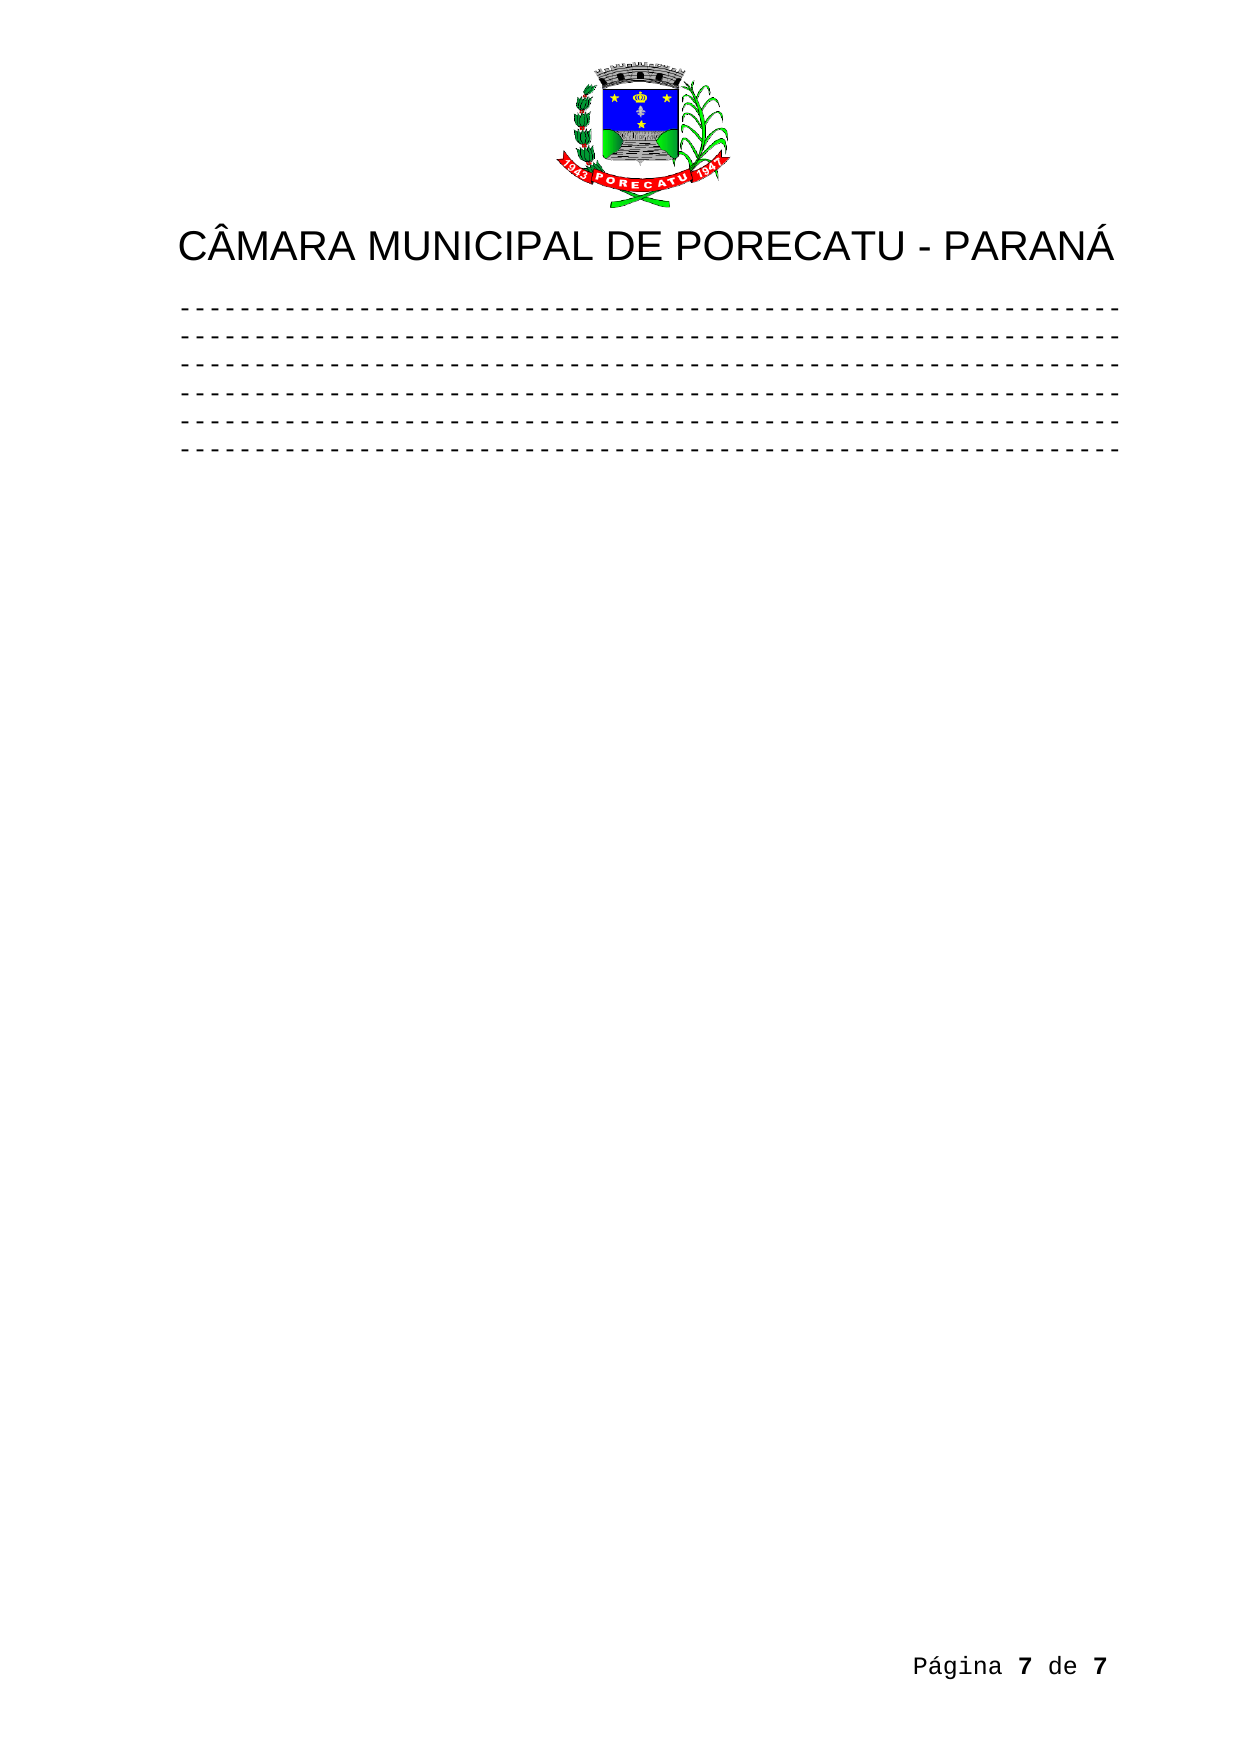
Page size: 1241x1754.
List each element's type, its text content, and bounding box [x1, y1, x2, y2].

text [177, 324, 1134, 352]
text --------------------------------------------------------------- [177, 409, 1134, 437]
text --------------------------------------------------------------- [177, 380, 1134, 409]
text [177, 352, 1134, 380]
text --------------------------------------------------------------- [177, 437, 1134, 465]
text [177, 295, 1134, 324]
